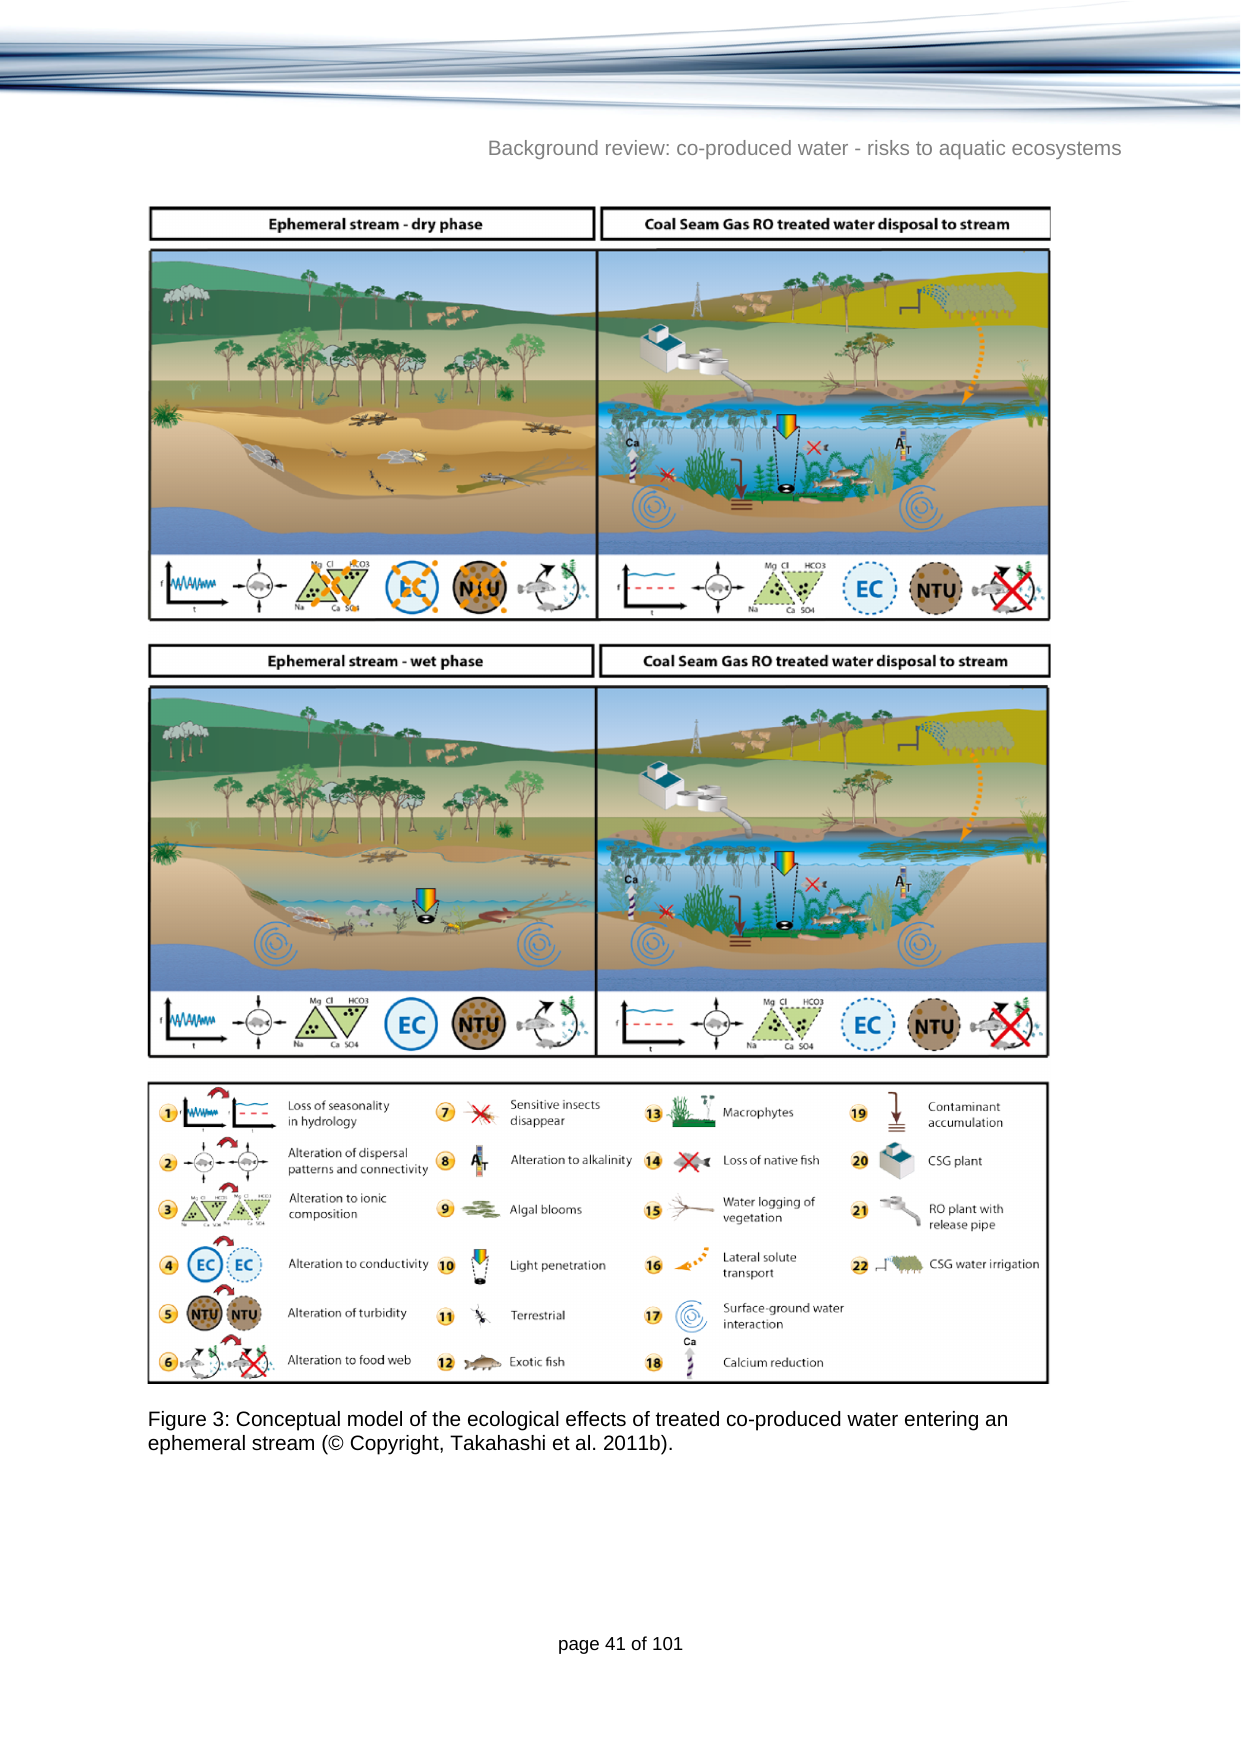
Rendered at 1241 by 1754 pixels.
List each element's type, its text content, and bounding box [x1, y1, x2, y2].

picture [0, 0, 1241, 139]
picture [147, 204, 1051, 1386]
text Figure 3: Conceptual model of the ecological effects of treated co-produced water entering an ephemeral stream (© Copyright, Takahashi et al. 2011b). [148, 1406, 1093, 1454]
